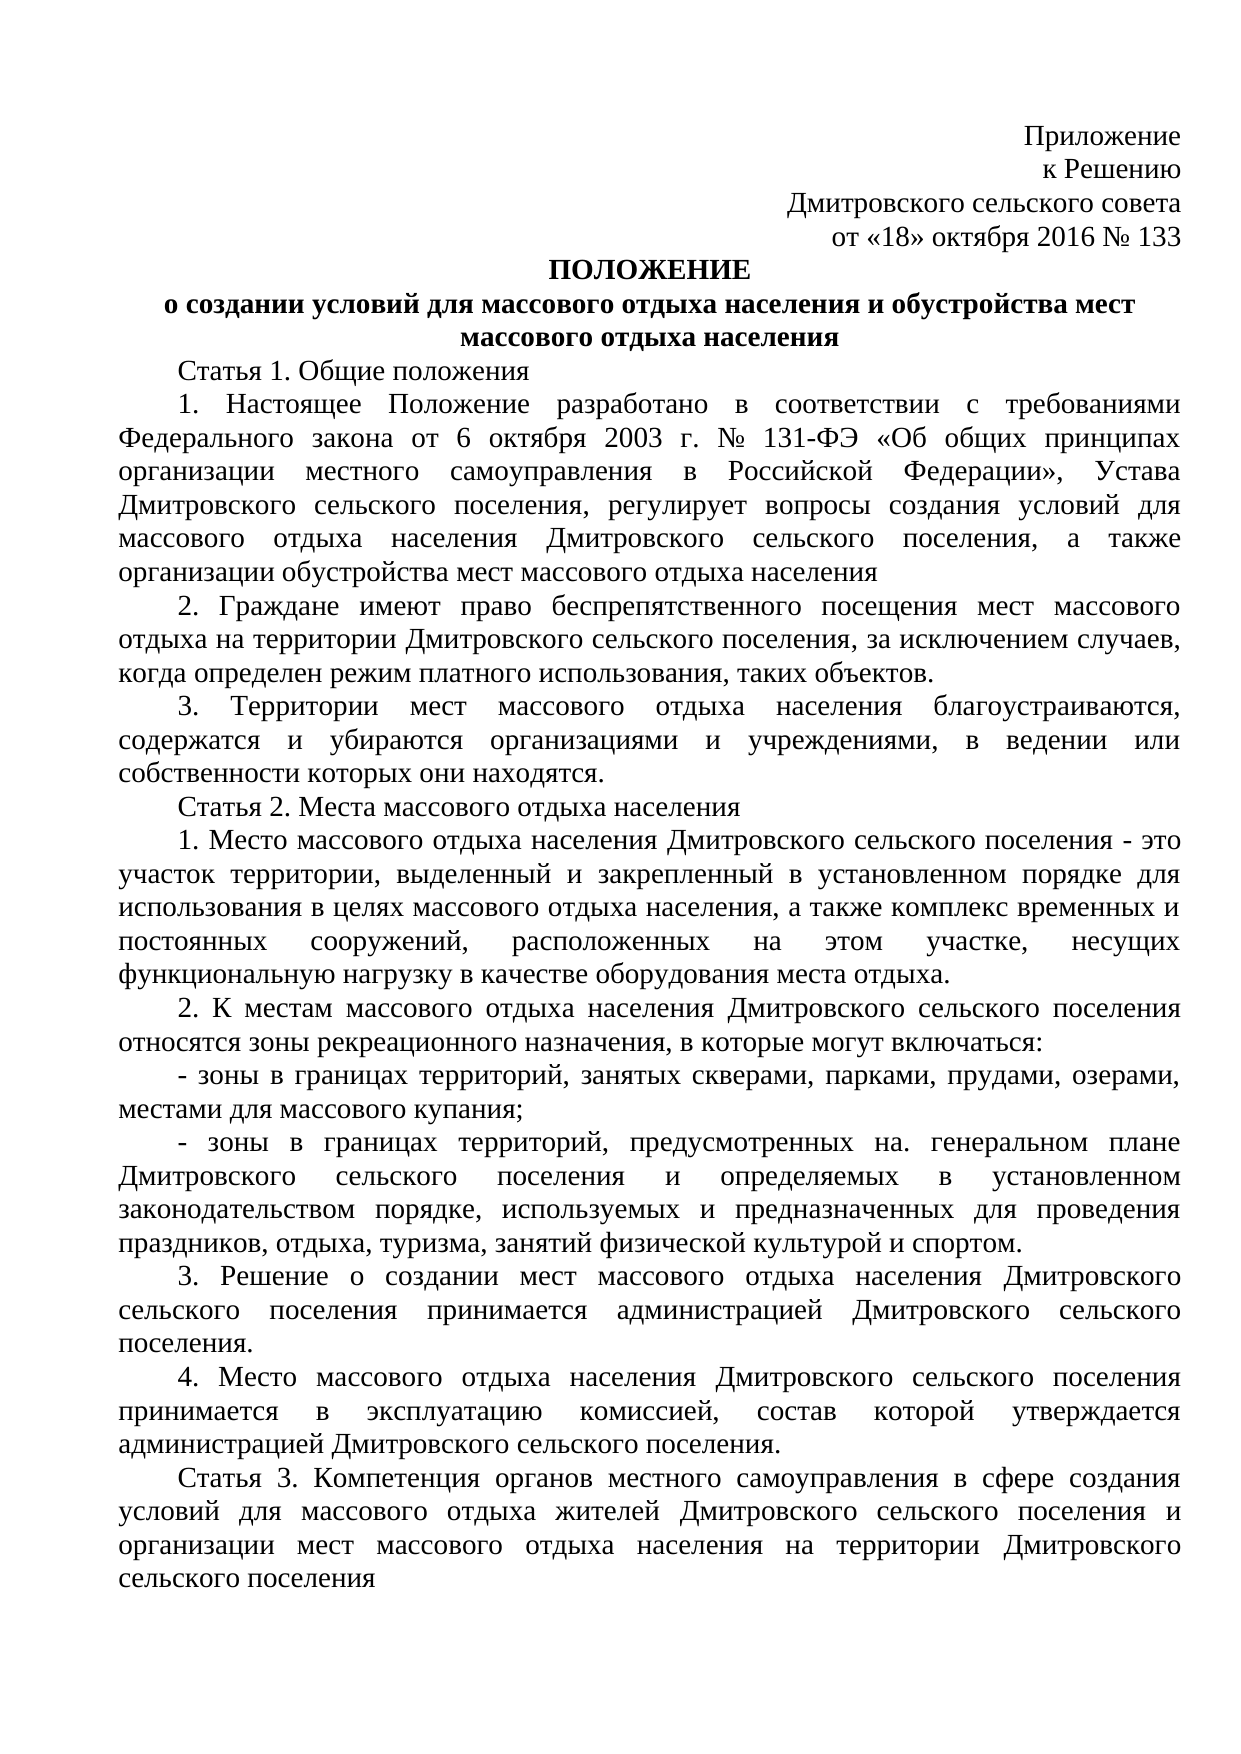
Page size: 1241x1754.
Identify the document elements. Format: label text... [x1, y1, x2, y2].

text - зоны в границах территорий, предусмотренных на. генеральном плане Дмитровского сельского поселения и определяемых в установленном законодательством порядке, используемых и предназначенных для проведения праздников, отдыха, туризма, занятий физической культурой и спортом. [118, 1124, 1181, 1258]
text 2. Граждане имеют право беспрепятственного посещения мест массового отдыха на территории Дмитровского сельского поселения, за исключением случаев, когда определен режим платного использования, таких объектов. [118, 588, 1181, 688]
text от «18» октября 2016 № 133 [118, 219, 1181, 252]
text Статья 2. Места массового отдыха населения [118, 789, 1181, 822]
text Приложение [118, 118, 1181, 152]
text Статья 1. Общие положения [118, 353, 1181, 386]
text ПОЛОЖЕНИЕ [118, 252, 1181, 286]
text о создании условий для массового отдыха населения и обустройства мест массового отдыха населения [118, 286, 1181, 353]
text Статья 3. Компетенция органов местного самоуправления в сфере создания условий для массового отдыха жителей Дмитровского сельского поселения и организации мест массового отдыха населения на территории Дмитровского сельского поселения [118, 1460, 1181, 1594]
text к Решению [118, 152, 1181, 185]
text 4. Место массового отдыха населения Дмитровского сельского поселения принимается в эксплуатацию комиссией, состав которой утверждается администрацией Дмитровского сельского поселения. [118, 1359, 1181, 1460]
text 3. Решение о создании мест массового отдыха населения Дмитровского сельского поселения принимается администрацией Дмитровского сельского поселения. [118, 1258, 1181, 1359]
text Дмитровского сельского совета [118, 185, 1181, 219]
text 2. К местам массового отдыха населения Дмитровского сельского поселения относятся зоны рекреационного назначения, в которые могут включаться: [118, 990, 1181, 1057]
text 3. Территории мест массового отдыха населения благоустраиваются, содержатся и убираются организациями и учреждениями, в ведении или собственности которых они находятся. [118, 688, 1181, 789]
text 1. Настоящее Положение разработано в соответствии с требованиями Федерального закона от 6 октября 2003 г. № 131-ФЭ «Об общих принципах организации местного самоуправления в Российской Федерации», Устава Дмитровского сельского поселения, регулирует вопросы создания условий для массового отдыха населения Дмитровского сельского поселения, а также организации обустройства мест массового отдыха населения [118, 386, 1181, 588]
text 1. Место массового отдыха населения Дмитровского сельского поселения - это участок территории, выделенный и закрепленный в установленном порядке для использования в целях массового отдыха населения, а также комплекс временных и постоянных сооружений, расположенных на этом участке, несущих функциональную нагрузку в качестве оборудования места отдыха. [118, 822, 1181, 990]
text - зоны в границах территорий, занятых скверами, парками, прудами, озерами, местами для массового купания; [118, 1057, 1181, 1124]
